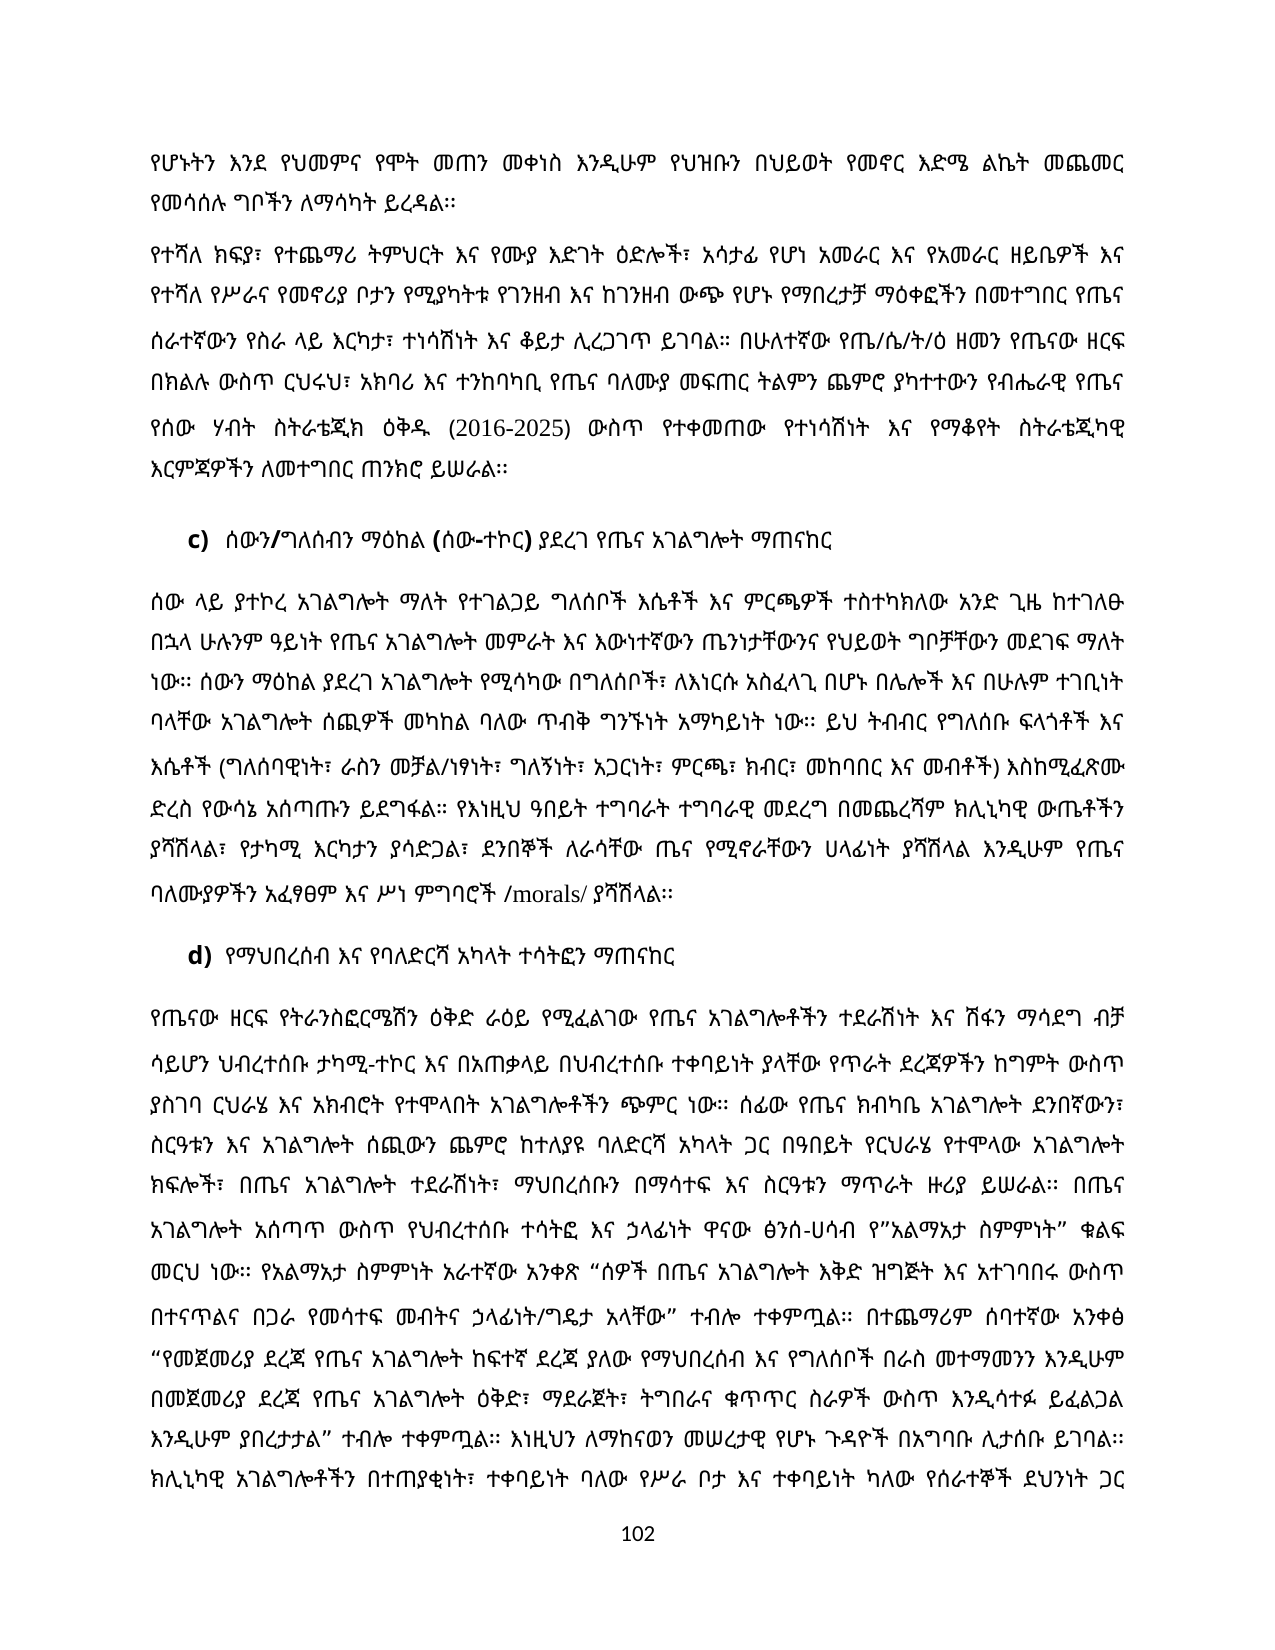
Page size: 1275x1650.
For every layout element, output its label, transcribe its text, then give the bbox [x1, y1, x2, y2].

text ሰው ላይ ያተኮረ አገልግሎት ማለት የተገልጋይ ግለሰቦች እሴቶች እና ምርጫዎች ተስተካክለው አንድ ጊዜ ከተገለፁ በኋላ ሁሉንም ዓይነት የጤና አገልግሎት መምራት እና እውነተኛውን ጤንነታቸውንና የህይወት ግቦቻቸውን መደገፍ ማለት ነው፡፡ ሰውን ማዕከል ያደረገ አገልግሎት የሚሳካው በግለሰቦች፣ ለእነርሱ አስፈላጊ በሆኑ በሌሎች እና በሁሉም ተገቢነት ባላቸው አገልግሎት ሰጪዎች መካከል ባለው ጥብቅ ግንኙነት አማካይነት ነው፡፡ ይህ ትብብር የግለሰቡ ፍላጎቶች እና እሴቶች (ግለሰባዊነት፣ ራስን መቻል/ነፃነት፣ ግለኝነት፣ አጋርነት፣ ምርጫ፣ ክብር፣ መከባበር እና መብቶች) እስከሚፈጽሙ ድረስ የውሳኔ አሰጣጡን ይደግፋል። የእነዚህ ዓበይት ተግባራት ተግባራዊ መደረግ በመጨረሻም ክሊኒካዊ ውጤቶችን ያሻሽላል፣ የታካሚ እርካታን ያሳድጋል፣ ደንበኞች ለራሳቸው ጤና የሚኖራቸውን ሀላፊነት ያሻሽላል እንዲሁም የጤና ባለሙያዎችን አፈፃፀም እና ሥነ ምግባሮች /morals/ ያሻሽላል፡፡ [150, 589, 1125, 909]
text የተሻለ ክፍያ፣ የተጨማሪ ትምህርት እና የሙያ እድገት ዕድሎች፣ አሳታፊ የሆነ አመራር እና የአመራር ዘይቤዎች እና የተሻለ የሥራና የመኖሪያ ቦታን የሚያካትቱ የገንዘብ እና ከገንዘብ ውጭ የሆኑ የማበረታቻ ማዕቀፎችን በመተግበር የጤና ሰራተኛውን የስራ ላይ እርካታ፣ ተነሳሽነት እና ቆይታ ሊረጋገጥ ይገባል። በሁለተኛው የጤ/ሴ/ት/ዕ ዘመን የጤናው ዘርፍ በክልሉ ውስጥ ርህሩህ፣ አክባሪ እና ተንከባካቢ የጤና ባለሙያ መፍጠር ትልምን ጨምሮ ያካተተውን የብሔራዊ የጤና የሰው ሃብት ስትራቴጂክ ዕቅዱ (2016-2025) ውስጥ የተቀመጠው የተነሳሽነት እና የማቆየት ስትራቴጂካዊ እርምጃዎችን ለመተግበር ጠንክሮ ይሠራል፡፡ [150, 242, 1125, 483]
list ሰውን/ግለሰብን ማዕከል (ሰው-ተኮር) ያደረገ የጤና አገልግሎት ማጠናከር [187, 521, 1125, 555]
list የማህበረሰብ እና የባለድርሻ አካላት ተሳትፎን ማጠናከር [187, 937, 1125, 972]
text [150, 150, 1125, 217]
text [150, 1005, 1125, 1492]
